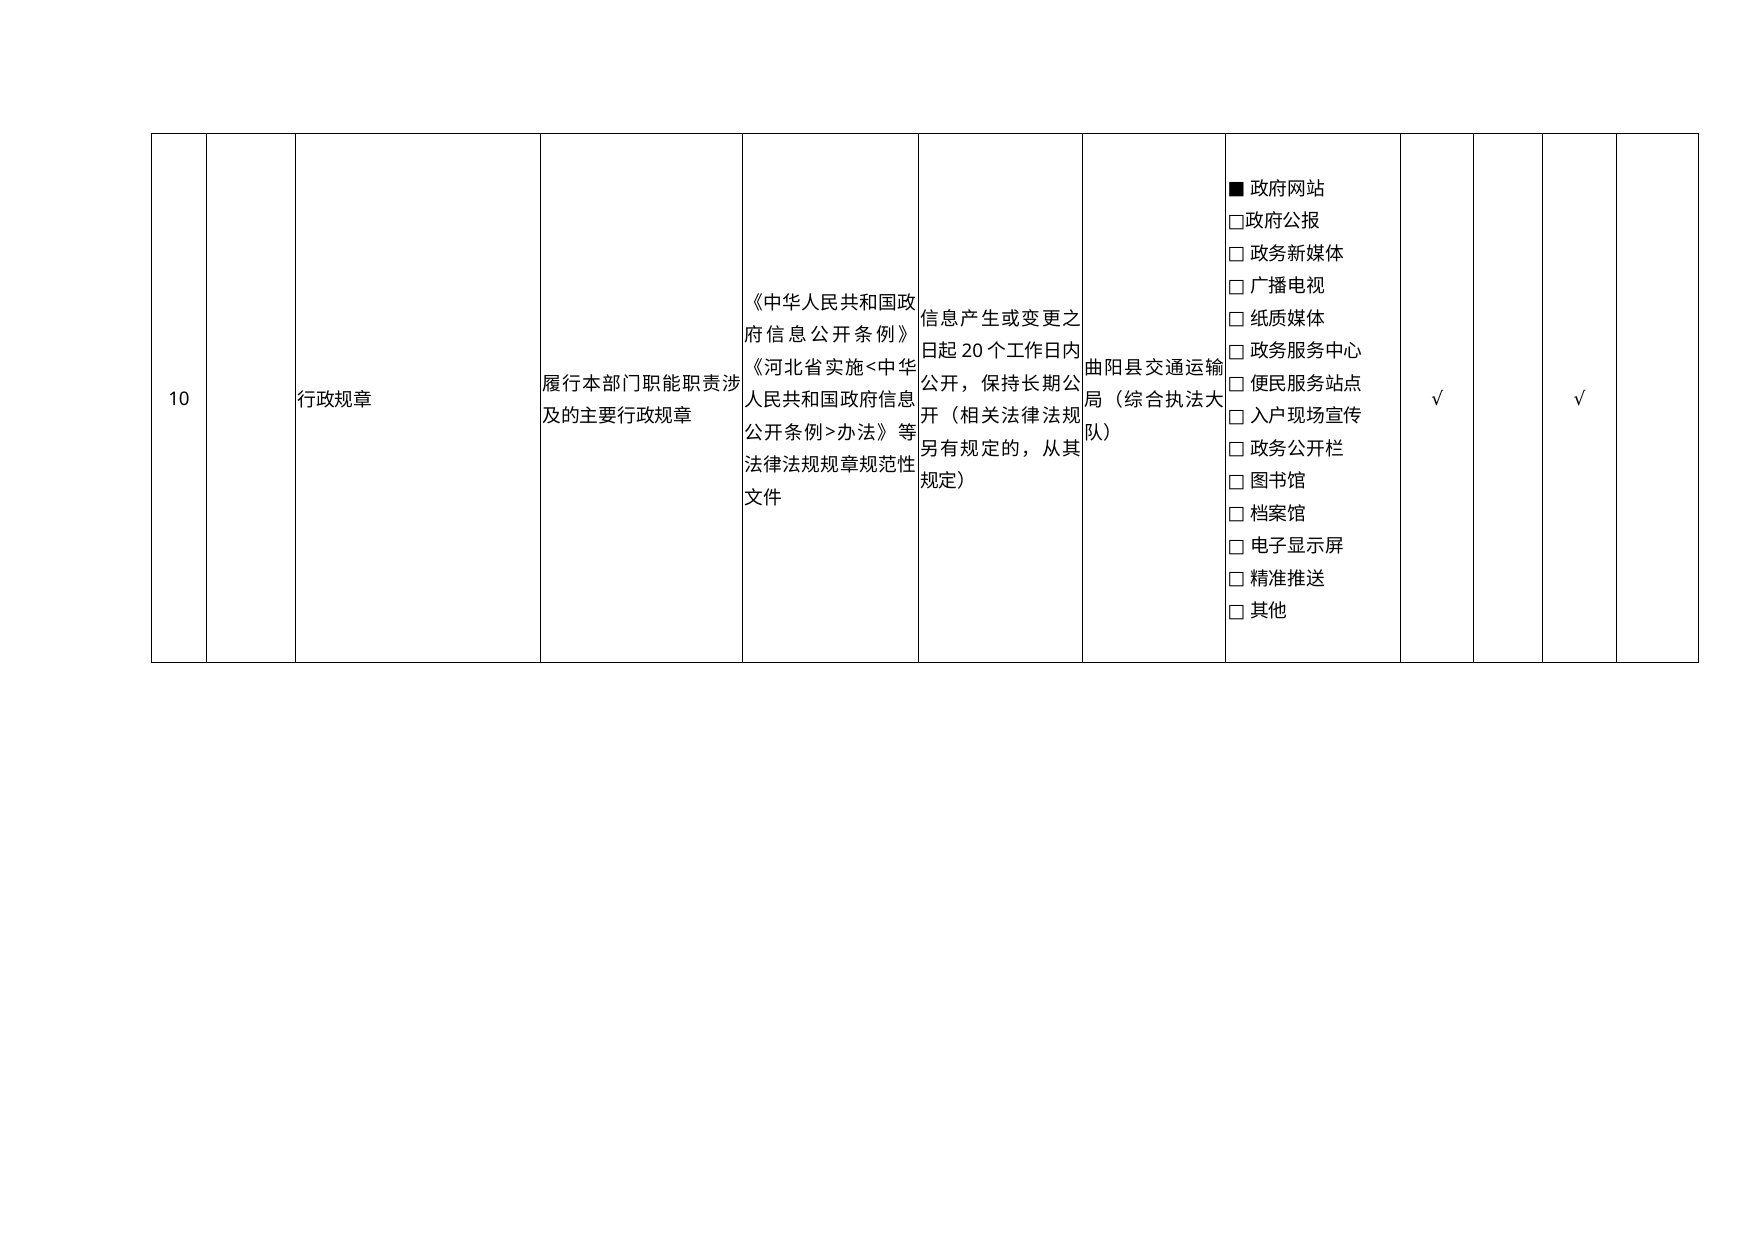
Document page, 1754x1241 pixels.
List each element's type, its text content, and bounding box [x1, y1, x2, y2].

table_cell 10 [152, 134, 206, 662]
table_cell [207, 134, 295, 662]
table_cell 履行本部门职能职责涉及的主要行政规章 [541, 134, 742, 662]
table_cell √ [1543, 134, 1616, 662]
table_cell √ [1401, 134, 1473, 662]
table_cell ■ 政府网站 □政府公报 □ 政务新媒体 □ 广播电视 □ 纸质媒体 □ 政务服务中心 □ 便民服务站点 □ 入户现场宣传 □ 政务公开栏 □ 图书馆 □ 档案馆 □ 电子显示屏 □ 精准推送 □ 其他 [1226, 134, 1400, 662]
table_cell 曲阳县交通运输局（综合执法大队） [1083, 134, 1225, 662]
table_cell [743, 134, 918, 662]
table_cell 行政规章 [296, 134, 540, 662]
table_cell [1617, 134, 1698, 662]
table_cell [1474, 134, 1542, 662]
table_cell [919, 134, 1082, 662]
